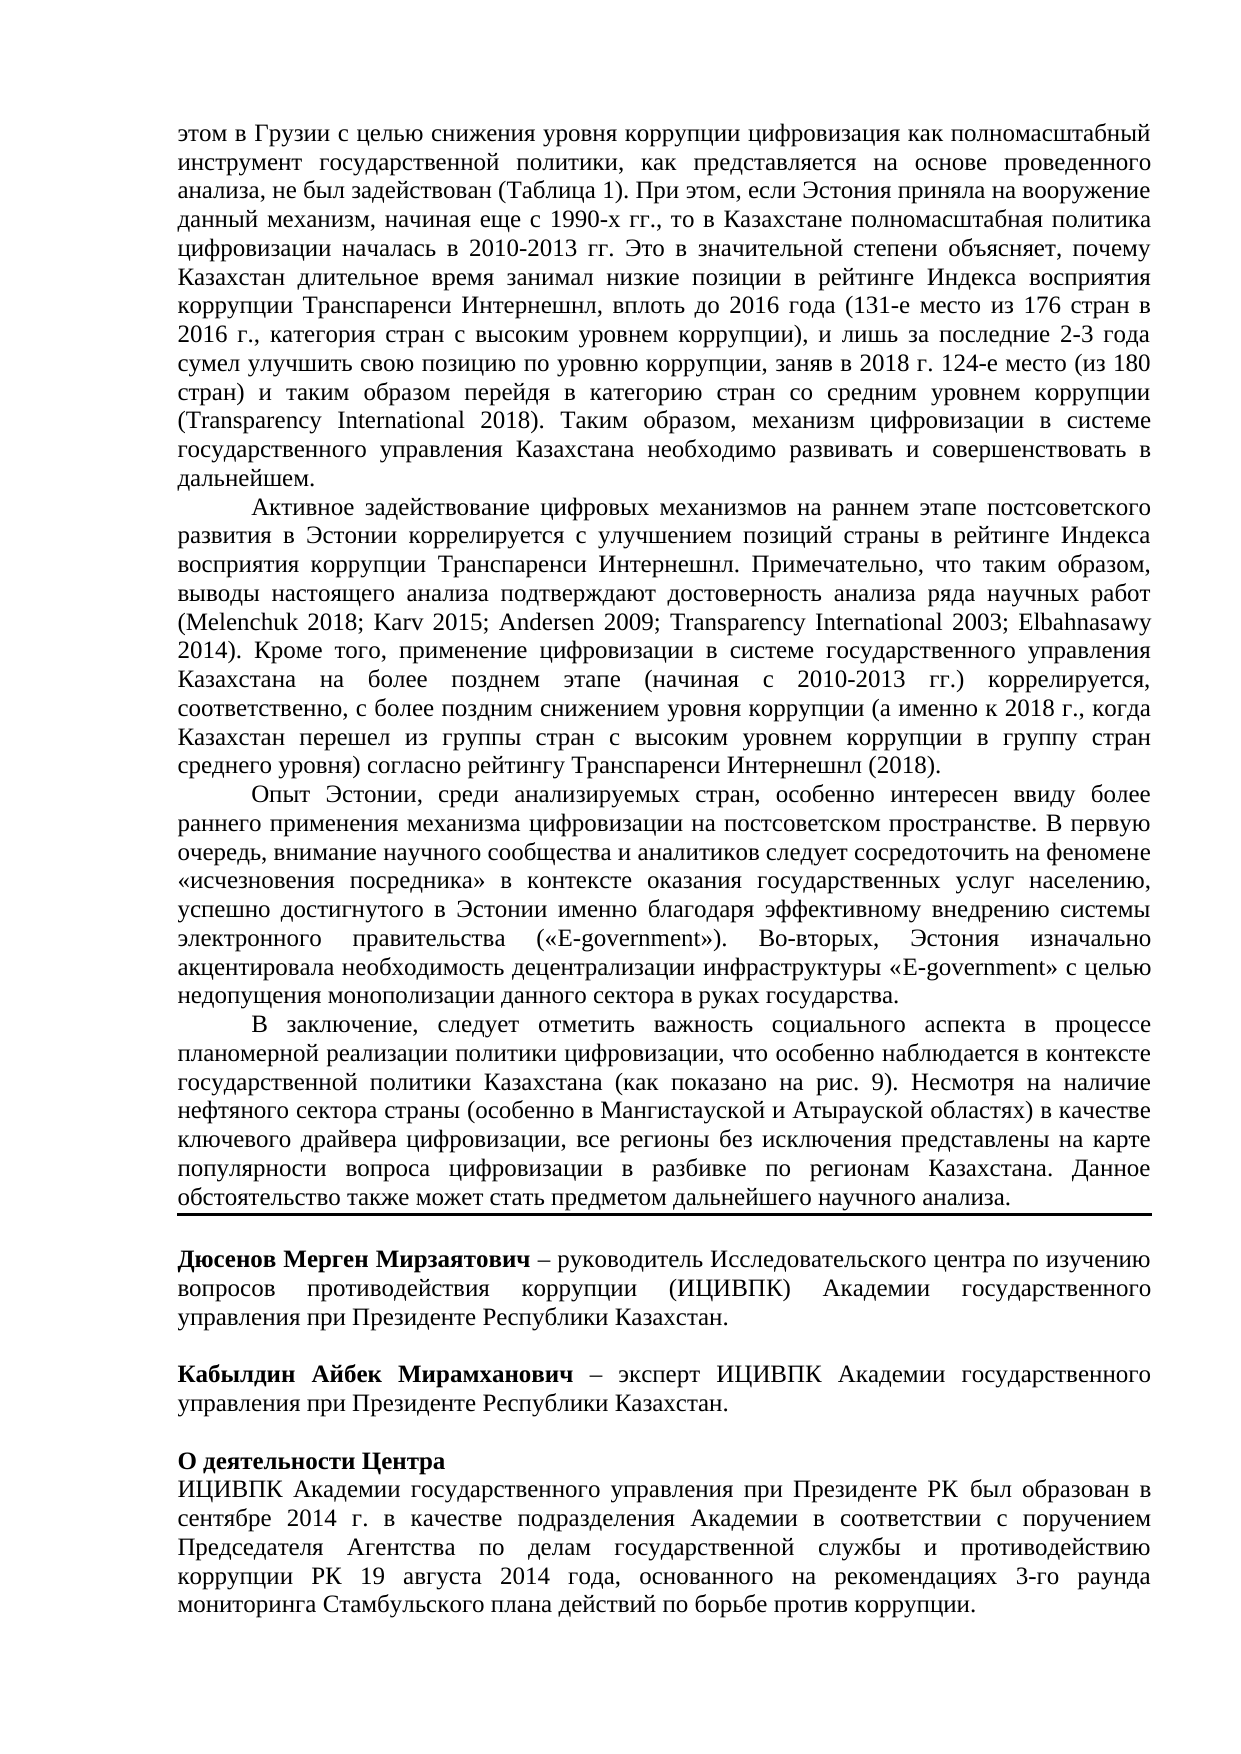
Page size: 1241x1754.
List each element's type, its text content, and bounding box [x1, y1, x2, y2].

text Дюсенов Мерген Мирзаятович – руководитель Исследовательского центра по изучению вопросов противодействия коррупции (ИЦИВПК) Академии государственного управления при Президенте Республики Казахстан. [177, 1244, 1152, 1331]
text В заключение, следует отметить важность социального аспекта в процессе планомерной реализации политики цифровизации, что особенно наблюдается в контексте государственной политики Казахстана (как показано на рис. 9). Несмотря на наличие нефтяного сектора страны (особенно в Мангистауской и Атырауской областях) в качестве ключевого драйвера цифровизации, все регионы без исключения представлены на карте популярности вопроса цифровизации в разбивке по регионам Казахстана. Данное обстоятельство также может стать предметом дальнейшего научного анализа. [177, 1009, 1152, 1213]
text Опыт Эстонии, среди анализируемых стран, особенно интересен ввиду более раннего применения механизма цифровизации на постсоветском пространстве. В первую очередь, внимание научного сообщества и аналитиков следует сосредоточить на феномене «исчезновения посредника» в контексте оказания государственных услуг населению, успешно достигнутого в Эстонии именно благодаря эффективному внедрению системы электронного правительства («E-government»). Во-вторых, Эстония изначально акцентировала необходимость децентрализации инфраструктуры «E-government» с целью недопущения монополизации данного сектора в руках государства. [177, 779, 1152, 1009]
text Кабылдин Айбек Мирамханович – эксперт ИЦИВПК Академии государственного управления при Президенте Республики Казахстан. [177, 1359, 1152, 1417]
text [177, 118, 1152, 492]
text Активное задействование цифровых механизмов на раннем этапе постсоветского развития в Эстонии коррелируется с улучшением позиций страны в рейтинге Индекса восприятия коррупции Транспаренси Интернешнл. Примечательно, что таким образом, выводы настоящего анализа подтверждают достоверность анализа ряда научных работ (Melenchuk 2018; Karv 2015; Andersen 2009; Transparency International 2003; Elbahnasawy 2014). Кроме того, применение цифровизации в системе государственного управления Казахстана на более позднем этапе (начиная с 2010-2013 гг.) коррелируется, соответственно, с более поздним снижением уровня коррупции (а именно к 2018 г., когда Казахстан перешел из группы стран с высоким уровнем коррупции в группу стран среднего уровня) согласно рейтингу Транспаренси Интернешнл (2018). [177, 492, 1152, 779]
text ИЦИВПК Академии государственного управления при Президенте РК был образован в сентябре 2014 г. в качестве подразделения Академии в соответствии с поручением Председателя Агентства по делам государственной службы и противодействию коррупции РК 19 августа 2014 года, основанного на рекомендациях 3-го раунда мониторинга Стамбульского плана действий по борьбе против коррупции. [177, 1474, 1152, 1618]
text О деятельности Центра [177, 1446, 1152, 1474]
